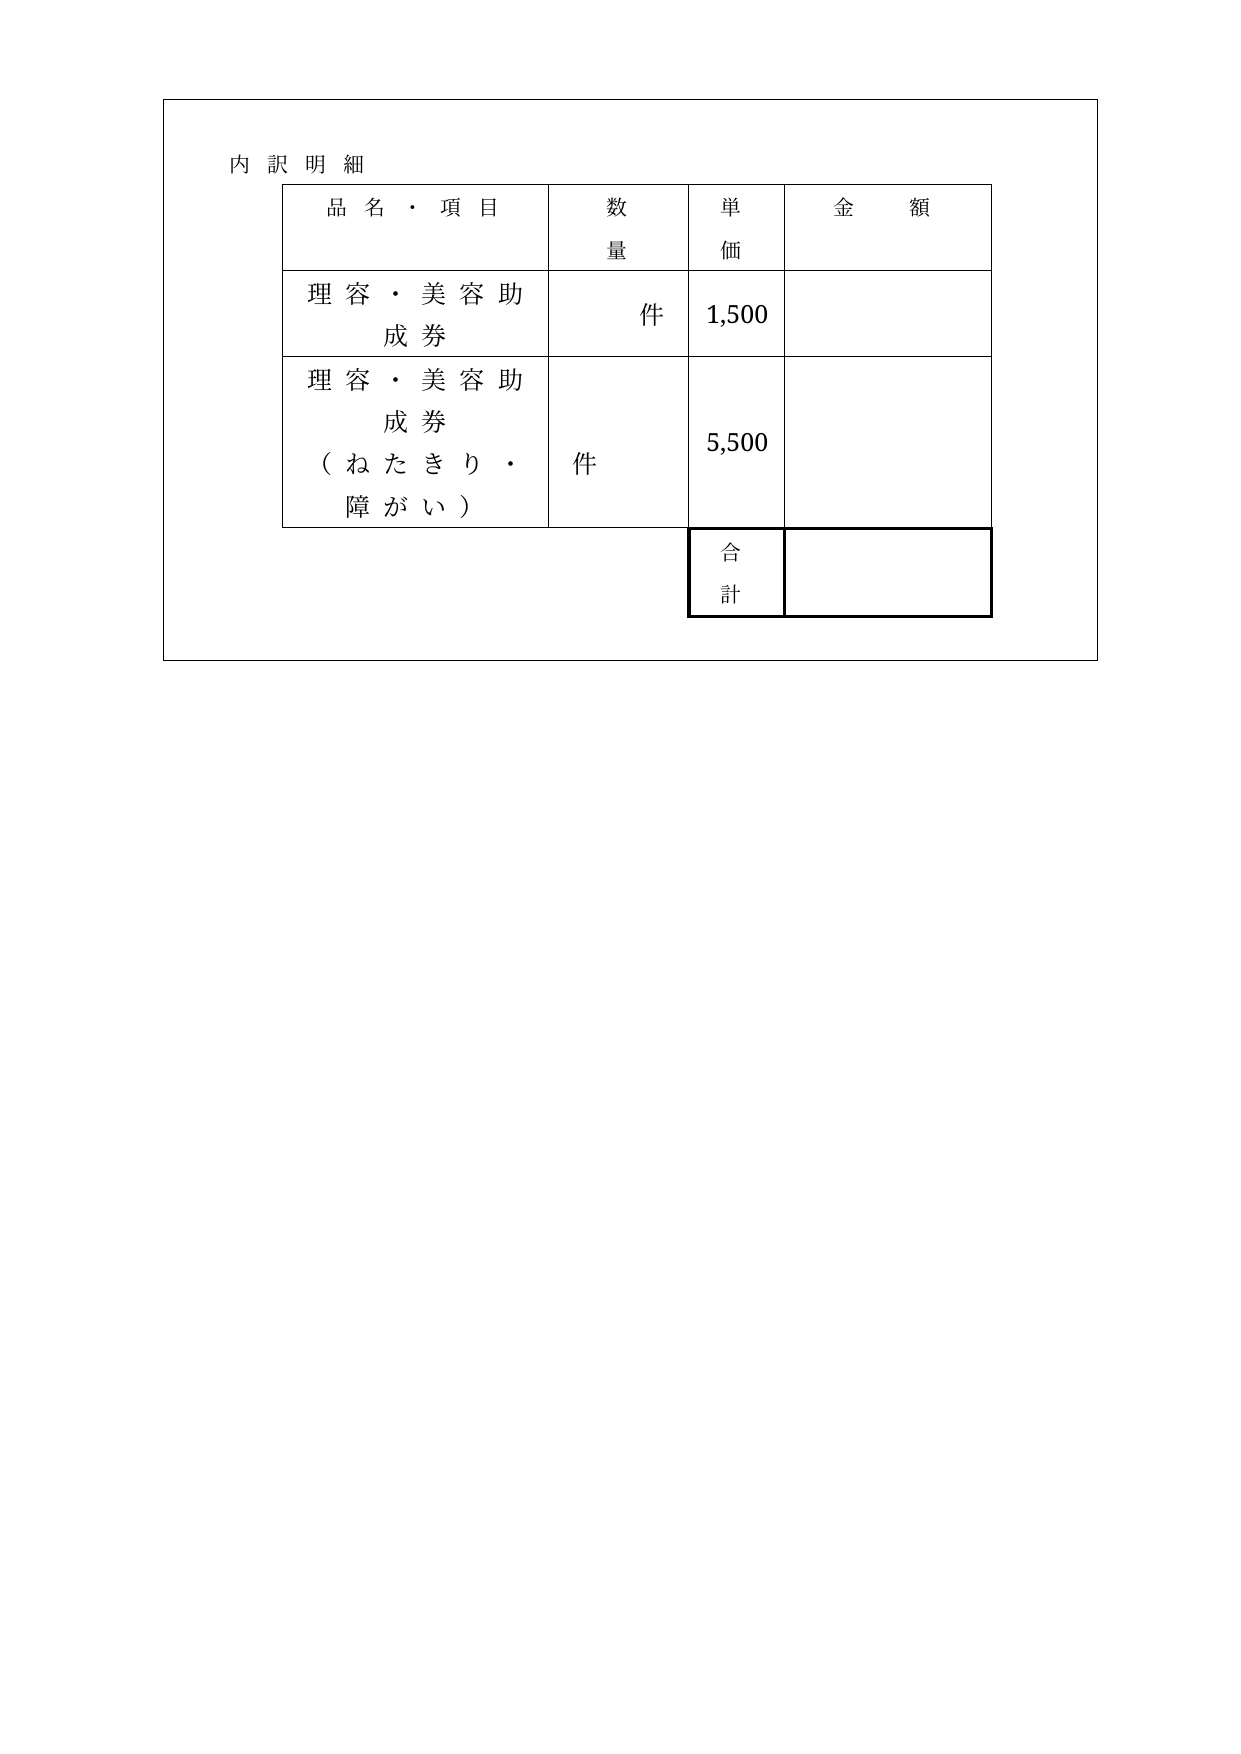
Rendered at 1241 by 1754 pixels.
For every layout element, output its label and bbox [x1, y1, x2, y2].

table_header [164, 100, 1097, 660]
